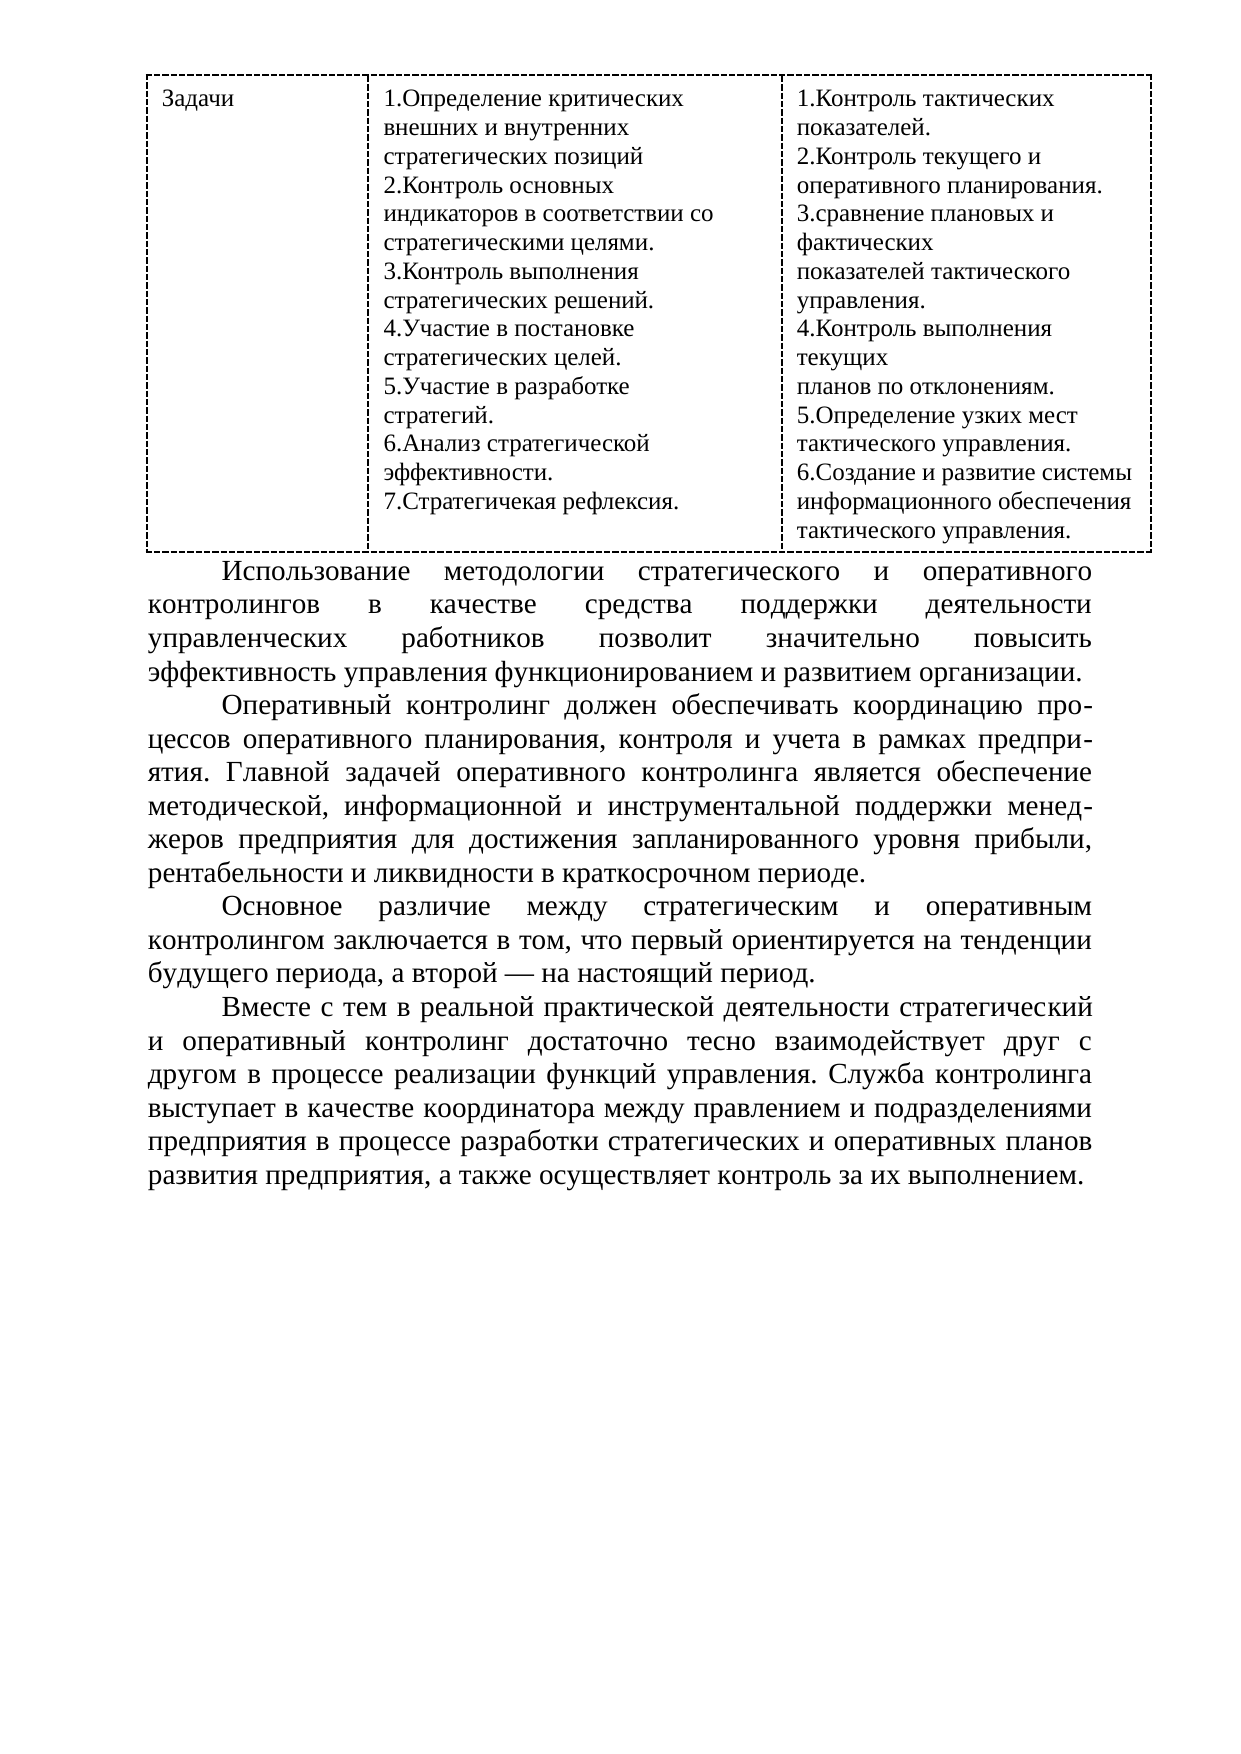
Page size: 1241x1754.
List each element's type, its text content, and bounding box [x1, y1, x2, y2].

table_cell Задачи [147, 74, 368, 551]
table_cell 1.Определение критических внешних и внутренних стратегических позиций 2.Контроль основных индикаторов в соответствии со стратегическими целями. 3.Контроль выполнения стратегических решений. 4.Участие в постановке стратегических целей. 5.Участие в разработке стратегий. 6.Анализ стратегической эффективности. 7.Стратегичекая рефлексия. [368, 74, 782, 551]
text Использование методологии стратегического и оперативного контролингов в качестве средства поддержки деятельности управленческих работников позволит значительно повысить эффективность управления функционированием и развитием организации. [148, 553, 1093, 687]
text Оперативный контролинг должен обеспечивать координацию процессов оперативного планирования, контроля и учета в рамках предприятия. Главной задачей оперативного контролинга является обеспечение методической, информационной и инструментальной поддержки менеджеров предприятия для достижения запланированного уровня прибыли, рентабельности и ликвидности в краткосрочном периоде. [148, 687, 1093, 888]
text Основное различие между стратегическим и оперативным контролингом заключается в том, что первый ориентируется на тенденции будущего периода, а второй — на настоящий период. [148, 888, 1093, 989]
text Вместе с тем в реальной практической деятельности стратегический и оперативный контролинг достаточно тесно взаимодействует друг с другом в процессе реализации функций управления. Служба контролинга выступает в качестве координатора между правлением и подразделениями предприятия в процессе разработки стратегических и оперативных планов развития предприятия, а также осуществляет контроль за их выполнением. [148, 989, 1093, 1190]
table_cell 1.Контроль тактических показателей. 2.Контроль текущего и оперативного планирования. 3.сравнение плановых и фактических показателей тактического управления. 4.Контроль выполнения текущих планов по отклонениям. 5.Определение узких мест тактического управления. 6.Создание и развитие системы информационного обеспечения тактического управления. [782, 74, 1151, 551]
